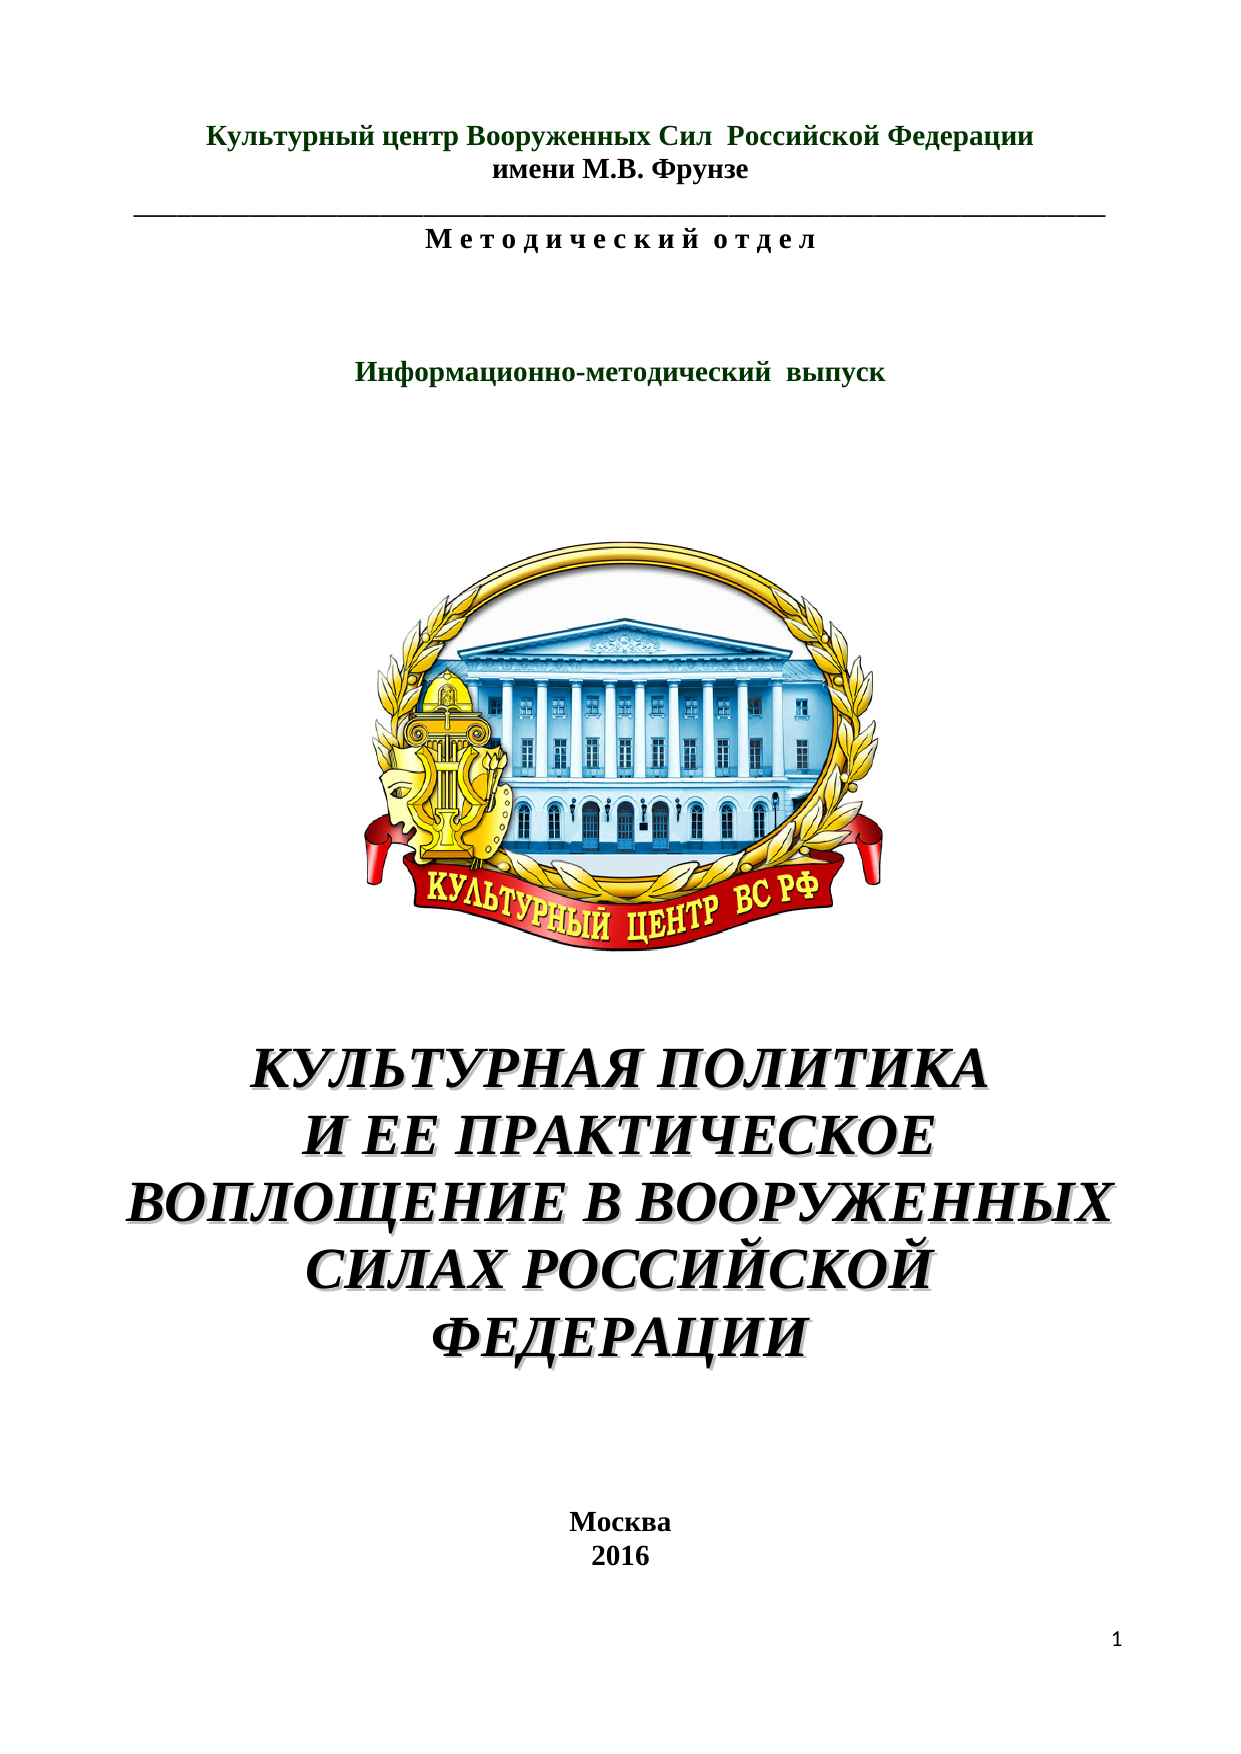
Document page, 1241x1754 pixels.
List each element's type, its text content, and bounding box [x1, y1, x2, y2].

text ___________________________________________________________________ [118, 185, 1122, 221]
text 2016 [118, 1538, 1122, 1571]
text М е т о д и ч е с к и й о т д е л [118, 221, 1122, 254]
picture [347, 514, 893, 977]
text И ЕЕ ПРАКТИЧЕСКОЕ ВОПЛОЩЕНИЕ В ВООРУЖЕННЫХ СИЛАХ РОССИЙСКОЙ ФЕДЕРАЦИИ [118, 1100, 1122, 1368]
text Москва [118, 1504, 1122, 1538]
subtitle Культурный центр Вооруженных Сил Российской Федерации [118, 118, 1122, 152]
text имени М.В. Фрунзе [118, 152, 1122, 185]
text КУЛЬТУРНАЯ ПОЛИТИКА [118, 1033, 1122, 1100]
subtitle Информационно-методический выпуск [118, 354, 1122, 387]
